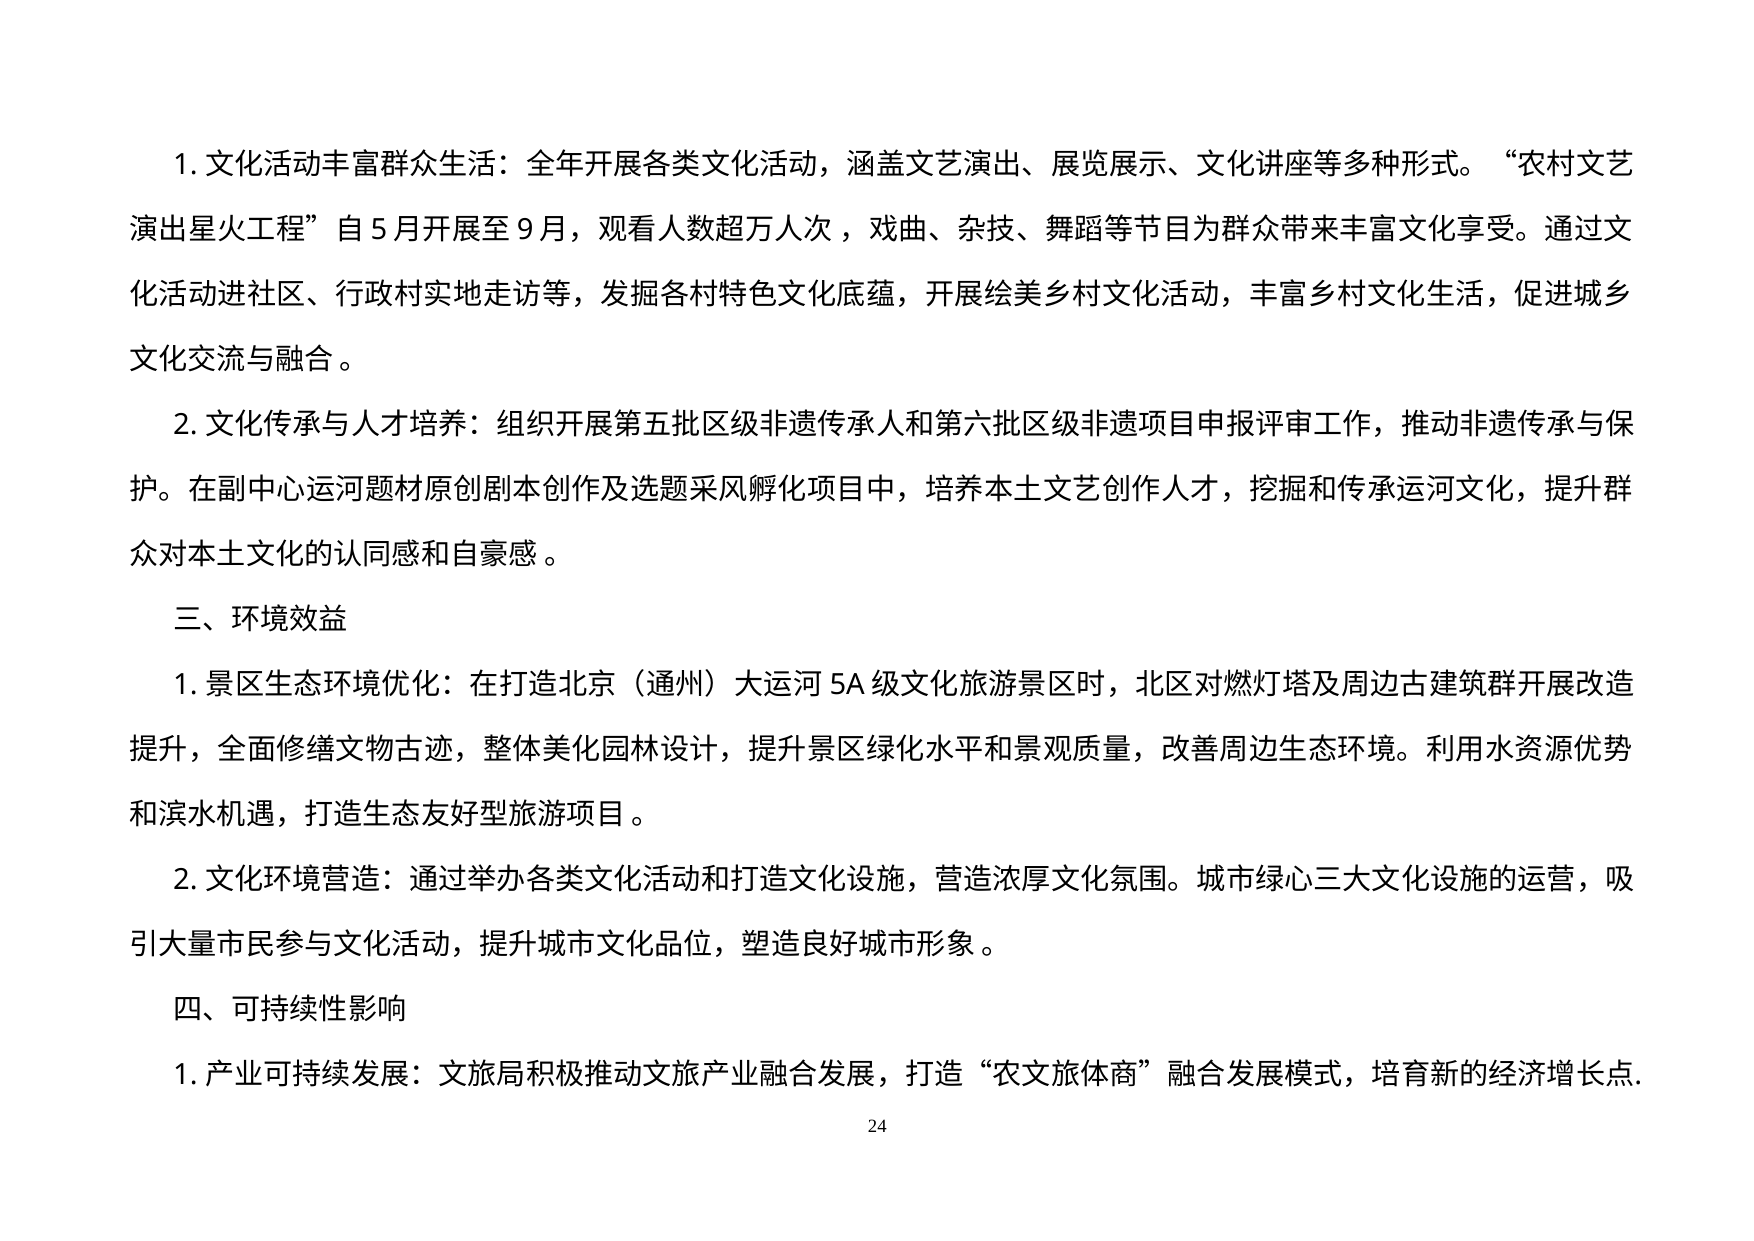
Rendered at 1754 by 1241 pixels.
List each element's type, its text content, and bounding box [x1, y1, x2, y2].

text 三、环境效益 [129, 584, 1636, 649]
text 四、可持续性影响 [129, 974, 1636, 1039]
text 1. 产业可持续发展：文旅局积极推动文旅产业融合发展，打造“农文旅体商”融合发展模式，培育新的经济增长点. [129, 1039, 1636, 1104]
text 2. 文化环境营造：通过举办各类文化活动和打造文化设施，营造浓厚文化氛围。城市绿心三大文化设施的运营，吸引大量市民参与文化活动，提升城市文化品位，塑造良好城市形象 。 [129, 844, 1636, 974]
text 1. 文化活动丰富群众生活：全年开展各类文化活动，涵盖文艺演出、展览展示、文化讲座等多种形式。“农村文艺演出星火工程”自5月开展至9月，观看人数超万人次 ，戏曲、杂技、舞蹈等节目为群众带来丰富文化享受。通过文化活动进社区、行政村实地走访等，发掘各村特色文化底蕴，开展绘美乡村文化活动，丰富乡村文化生活，促进城乡文化交流与融合 。 [129, 129, 1636, 389]
text 1. 景区生态环境优化：在打造北京（通州）大运河5A级文化旅游景区时，北区对燃灯塔及周边古建筑群开展改造提升，全面修缮文物古迹，整体美化园林设计，提升景区绿化水平和景观质量，改善周边生态环境。利用水资源优势和滨水机遇，打造生态友好型旅游项目 。 [129, 649, 1636, 844]
text 2. 文化传承与人才培养：组织开展第五批区级非遗传承人和第六批区级非遗项目申报评审工作，推动非遗传承与保护。在副中心运河题材原创剧本创作及选题采风孵化项目中，培养本土文艺创作人才，挖掘和传承运河文化，提升群众对本土文化的认同感和自豪感 。 [129, 389, 1636, 584]
